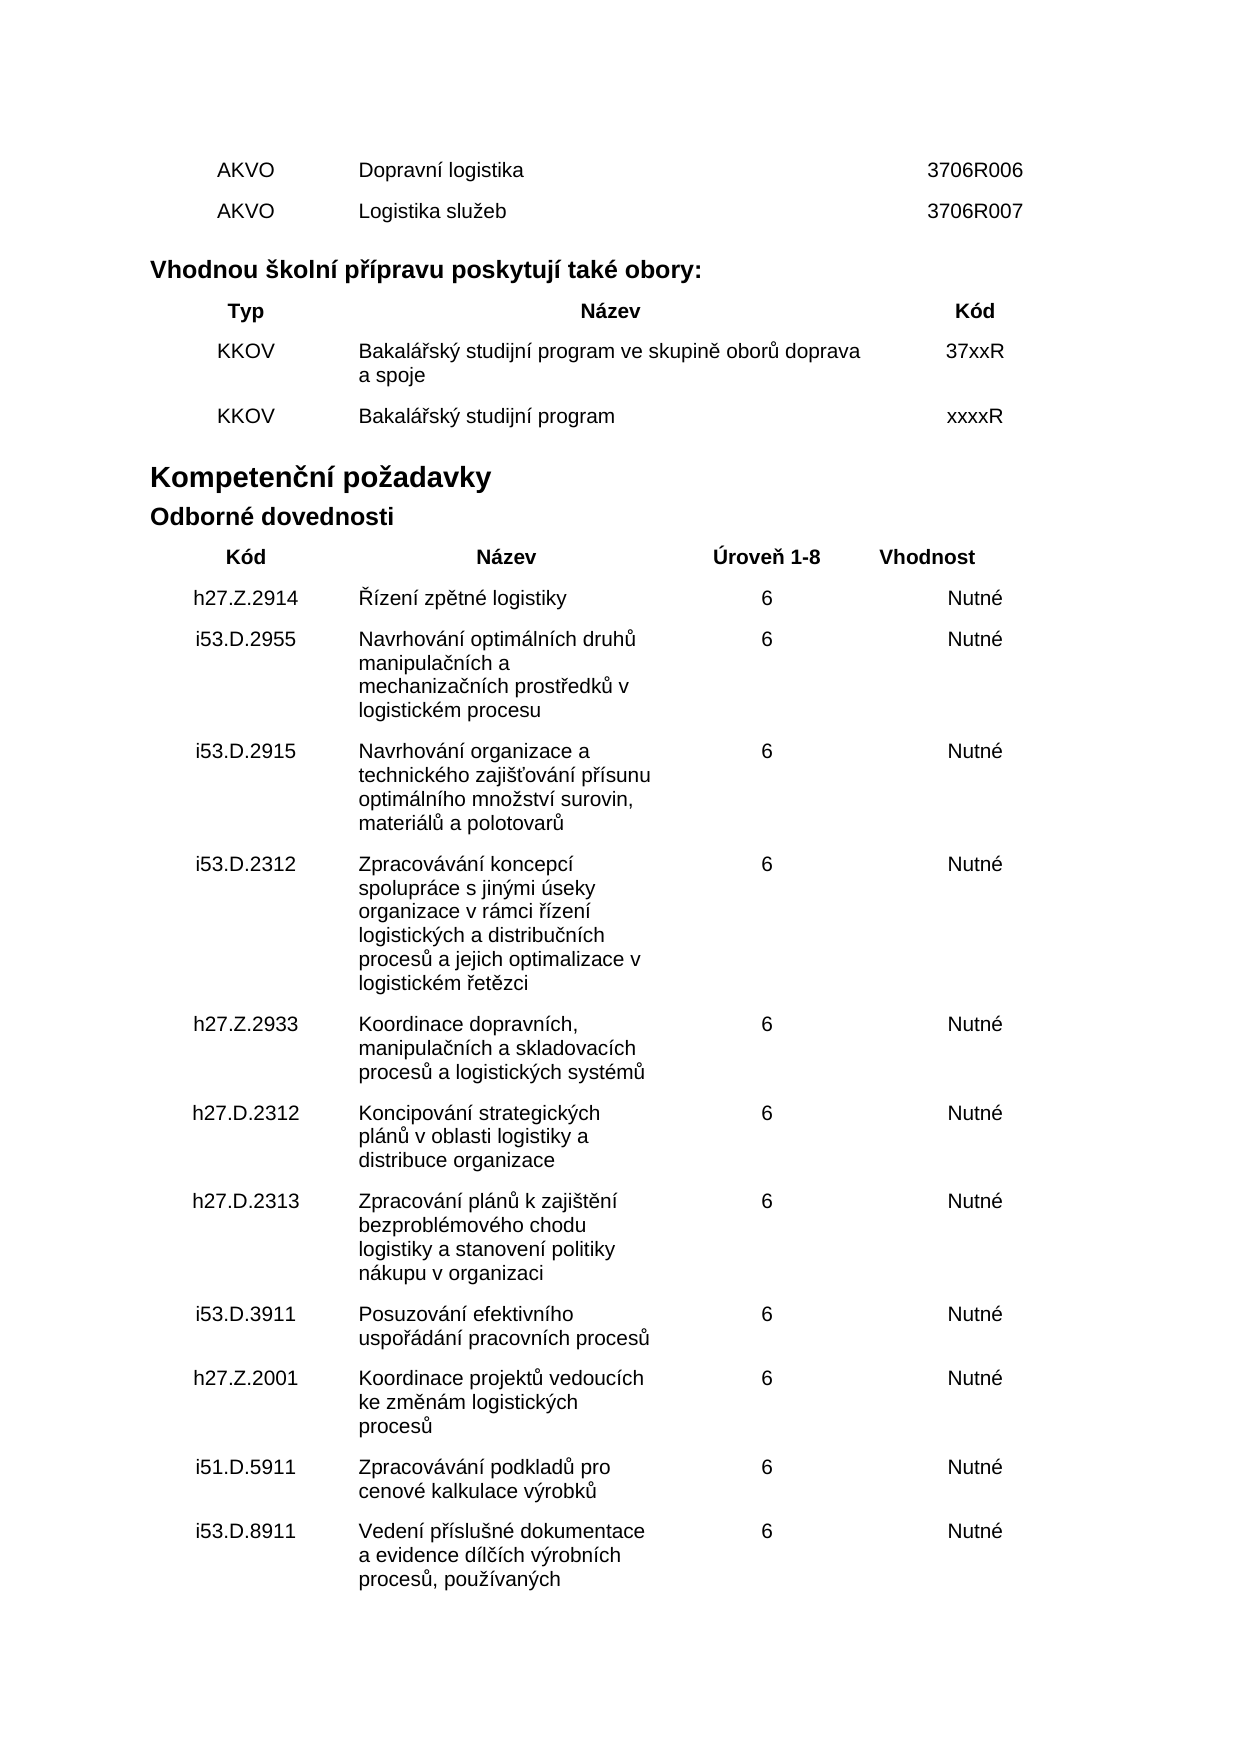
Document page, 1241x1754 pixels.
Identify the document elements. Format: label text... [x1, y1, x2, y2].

table_cell Bakalářský studijní program [350, 395, 871, 436]
table_cell Logistika služeb [350, 191, 871, 231]
table_cell Zpracování plánů k zajištění bezproblémového chodu logistiky a stanovení politiky nákupu v organizaci [350, 1181, 662, 1293]
table_cell i53.D.2915 [142, 731, 350, 843]
table_cell Zpracovávání podkladů pro cenové kalkulace výrobků [350, 1446, 662, 1511]
table_cell Navrhování optimálních druhů manipulačních a mechanizačních prostředků v logistickém procesu [350, 618, 662, 731]
table_cell 6 [663, 1004, 871, 1092]
table_cell i53.D.2312 [142, 843, 350, 1003]
table_cell h27.Z.2001 [142, 1358, 350, 1446]
table_cell Zpracovávání koncepcí spolupráce s jinými úseky organizace v rámci řízení logistických a distribučních procesů a jejich optimalizace v logistickém řetězci [350, 843, 662, 1003]
table_cell Nutné [871, 731, 1079, 843]
table_cell Koncipování strategických plánů v oblasti logistiky a distribuce organizace [350, 1092, 662, 1181]
table_cell Řízení zpětné logistiky [350, 578, 662, 618]
table_cell xxxxR [871, 395, 1079, 436]
table_cell h27.D.2312 [142, 1092, 350, 1181]
table_cell Navrhování organizace a technického zajišťování přísunu optimálního množství surovin, materiálů a polotovarů [350, 731, 662, 843]
table_cell 6 [663, 1181, 871, 1293]
table_cell Koordinace projektů vedoucích ke změnám logistických procesů [350, 1358, 662, 1446]
table_cell Nutné [871, 1446, 1079, 1511]
table_cell h27.Z.2914 [142, 578, 350, 618]
table_cell i51.D.5911 [142, 1446, 350, 1511]
table_cell Dopravní logistika [350, 150, 871, 191]
table_cell i53.D.2955 [142, 618, 350, 731]
table_cell Nutné [871, 1358, 1079, 1446]
table_header Kód [142, 537, 350, 577]
table_cell Nutné [871, 1004, 1079, 1092]
table_cell 6 [663, 1446, 871, 1511]
table_cell 6 [663, 1358, 871, 1446]
table_header Úroveň 1-8 [663, 537, 871, 577]
table_cell AKVO [142, 191, 350, 231]
table_cell 6 [663, 1092, 871, 1181]
table_cell h27.Z.2933 [142, 1004, 350, 1092]
table_cell 6 [663, 1511, 871, 1599]
table_header Název [350, 290, 871, 331]
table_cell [350, 1511, 662, 1599]
table_cell Nutné [871, 578, 1079, 618]
table_cell Nutné [871, 1293, 1079, 1358]
table_cell 3706R006 [871, 150, 1079, 191]
table_header Typ [142, 290, 350, 331]
table_cell Nutné [871, 618, 1079, 731]
table_cell 3706R007 [871, 191, 1079, 231]
table_cell 6 [663, 843, 871, 1003]
subtitle Odborné dovednosti [150, 502, 1090, 531]
table_cell 6 [663, 618, 871, 731]
table_cell Koordinace dopravních, manipulačních a skladovacích procesů a logistických systémů [350, 1004, 662, 1092]
table_cell 6 [663, 578, 871, 618]
table_cell Nutné [871, 843, 1079, 1003]
table_cell Posuzování efektivního uspořádání pracovních procesů [350, 1293, 662, 1358]
table_cell KKOV [142, 331, 350, 395]
table_cell 6 [663, 731, 871, 843]
table_cell Bakalářský studijní program ve skupině oborů doprava a spoje [350, 331, 871, 395]
table_cell Nutné [871, 1092, 1079, 1181]
table_header Kód [871, 290, 1079, 331]
subtitle Vhodnou školní přípravu poskytují také obory: [150, 255, 1090, 284]
subtitle Kompetenční požadavky [150, 460, 1090, 493]
table_cell KKOV [142, 395, 350, 436]
table_header Vhodnost [871, 537, 1079, 577]
table_cell 37xxR [871, 331, 1079, 395]
table_cell h27.D.2313 [142, 1181, 350, 1293]
table_cell 6 [663, 1293, 871, 1358]
table_header Název [350, 537, 662, 577]
table_cell Nutné [871, 1181, 1079, 1293]
table_cell i53.D.8911 [142, 1511, 350, 1599]
table_cell AKVO [142, 150, 350, 191]
table_cell i53.D.3911 [142, 1293, 350, 1358]
table_cell Nutné [871, 1511, 1079, 1599]
